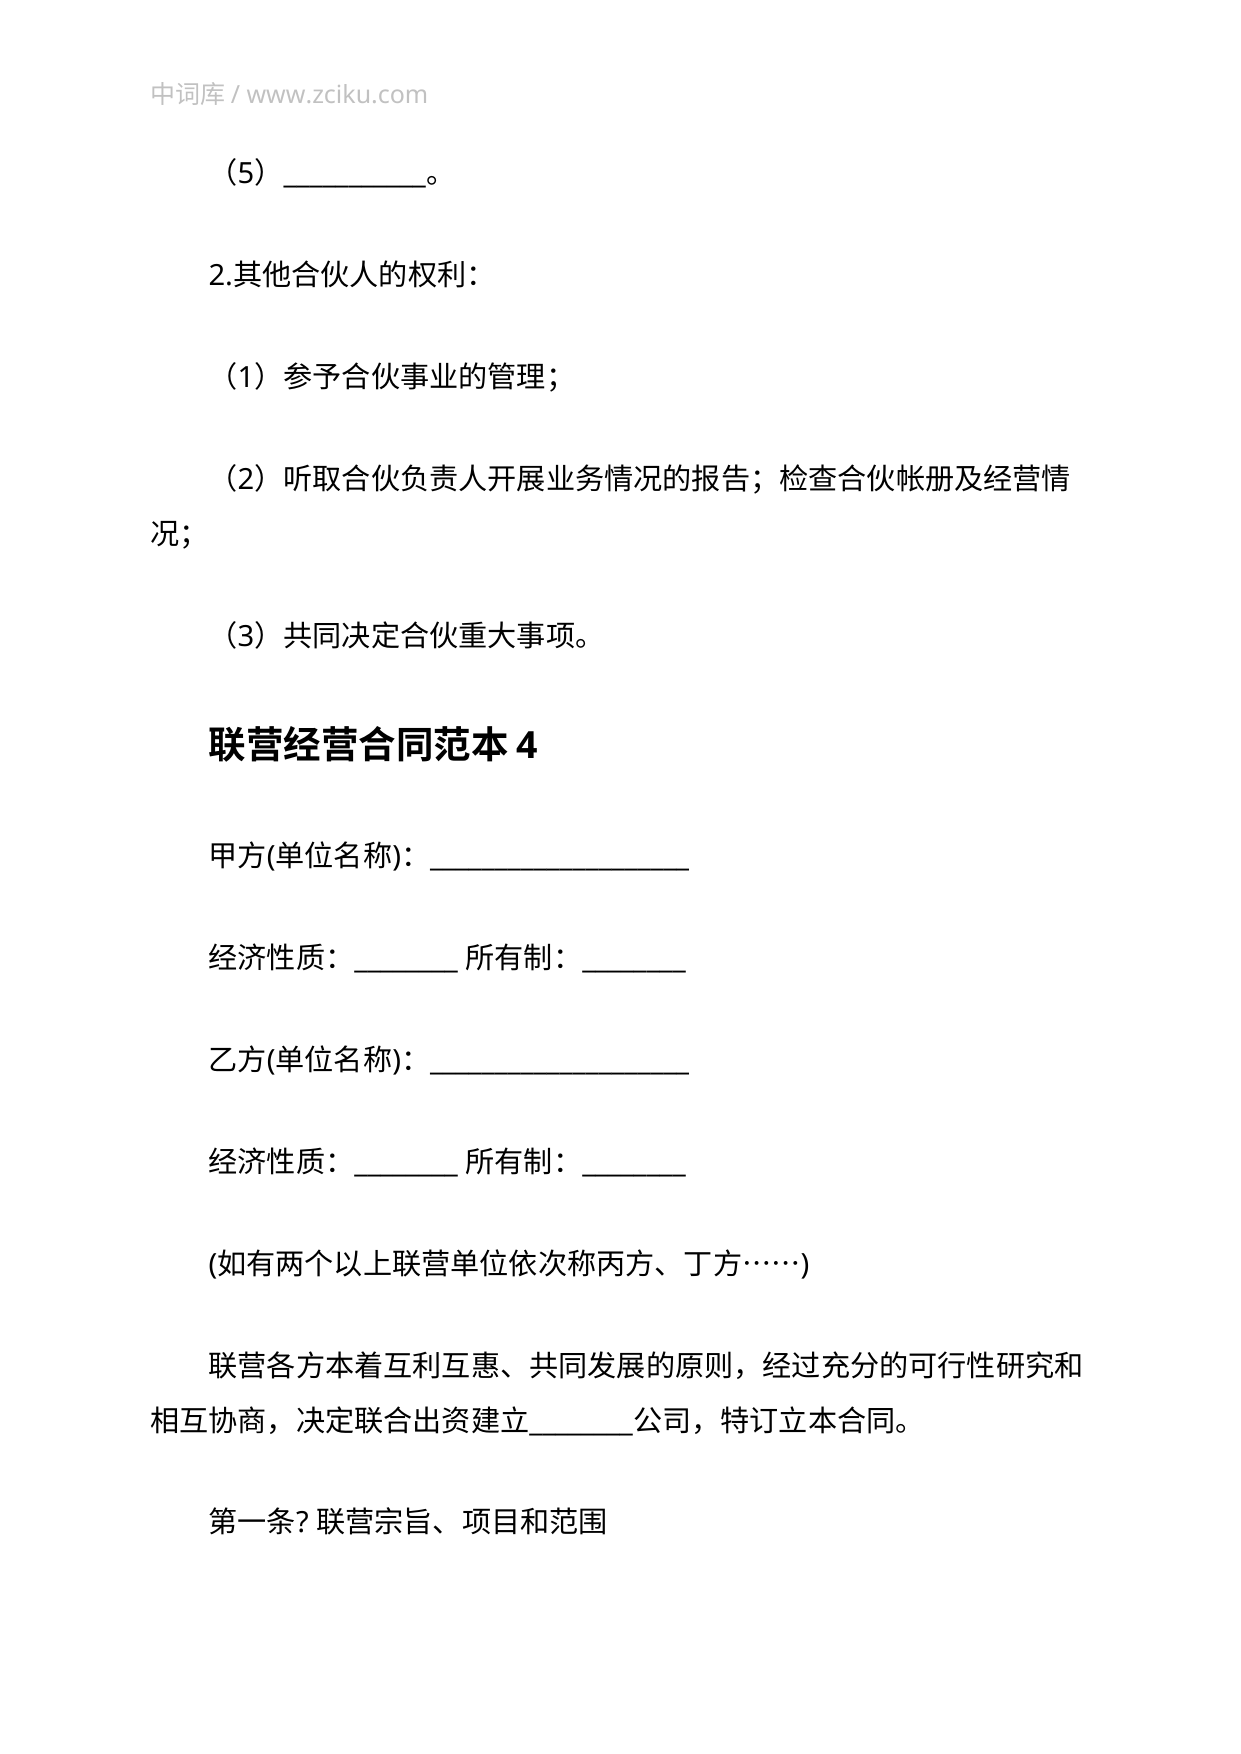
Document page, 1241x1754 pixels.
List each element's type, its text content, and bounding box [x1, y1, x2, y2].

text 联营经营合同范本4 [150, 715, 1090, 769]
text 经济性质：________ 所有制：________ [150, 1138, 1090, 1181]
text （3）共同决定合伙重大事项。 [150, 613, 1090, 655]
text 乙方(单位名称)：____________________ [150, 1036, 1090, 1079]
text （2）听取合伙负责人开展业务情况的报告；检查合伙帐册及经营情况； [150, 456, 1090, 553]
text 甲方(单位名称)：____________________ [150, 832, 1090, 875]
text 经济性质：________ 所有制：________ [150, 934, 1090, 977]
text (如有两个以上联营单位依次称丙方、丁方……) [150, 1240, 1090, 1283]
text 2.其他合伙人的权利： [150, 252, 1090, 294]
text （1）参予合伙事业的管理； [150, 354, 1090, 396]
text 第一条? 联营宗旨、项目和范围 [150, 1499, 1090, 1541]
text （5）___________。 [150, 150, 1090, 192]
text 联营各方本着互利互惠、共同发展的原则，经过充分的可行性研究和相互协商，决定联合出资建立________公司，特订立本合同。 [150, 1342, 1090, 1439]
